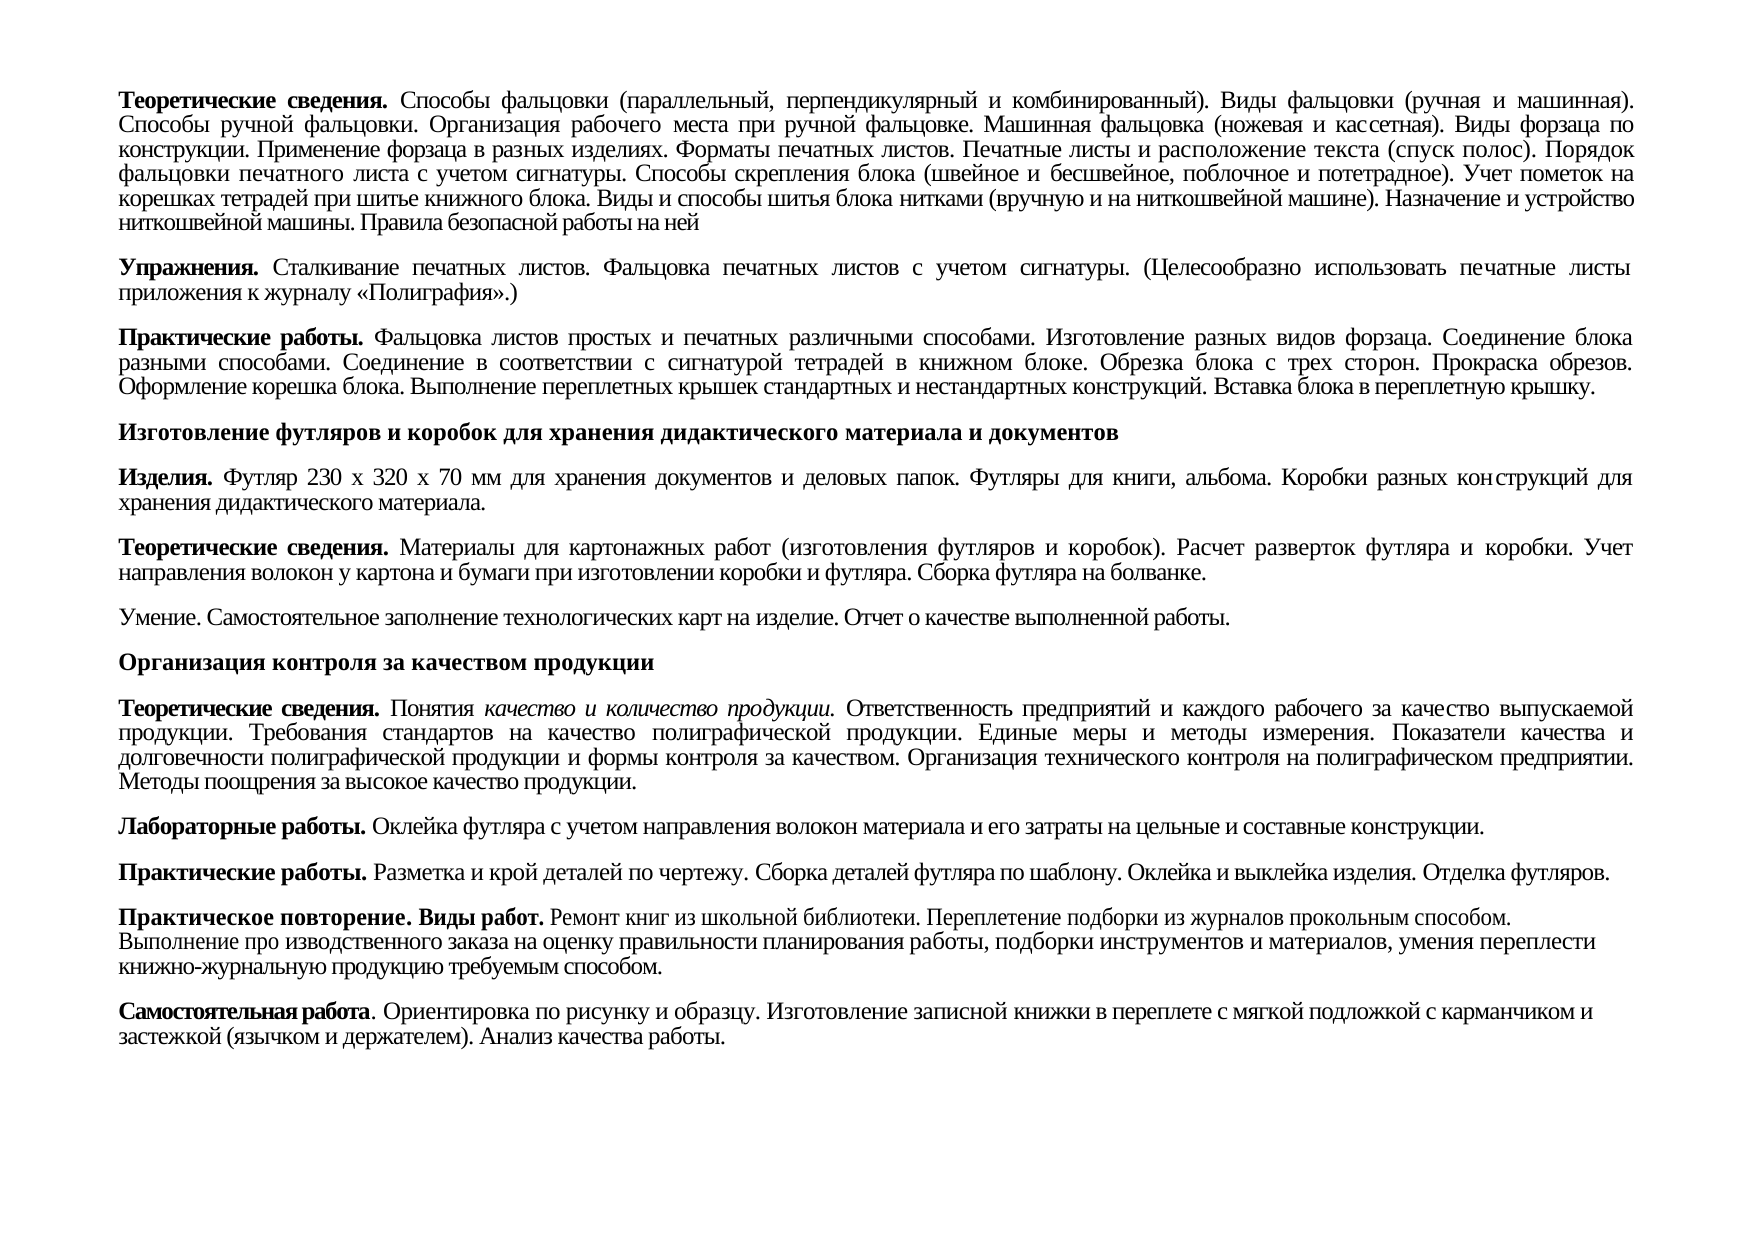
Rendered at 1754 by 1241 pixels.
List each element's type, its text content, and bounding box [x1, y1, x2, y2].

text Самостоятельная работа. Ориентировка по рисунку и образцу. Изготовление записной книжки в переплете с мягкой подложкой с карманчиком и застежкой (язычком и держателем). Анализ качества работы. [118, 1000, 1636, 1049]
text Практическое повторение. Виды работ. Ремонт книг из школьной библиотеки. Переплетение подборки из журналов прокольным способом. Выполнение про изводственного заказа на оценку правильности планирования работы, подборки инструментов и материалов, умения переплести книжно-журнальную продукцию требуемым способом. [118, 906, 1636, 979]
text Изделия. Футляр 230 х 320 х 70 мм для хранения документов и деловых папок. Футляры для книги, альбома. Коробки разных конструкций для хранения дидактического материала. [118, 466, 1633, 515]
text Умение. Самостоятельное заполнение технологических карт на изделие. Отчет о качестве выполненной работы. [118, 606, 1634, 630]
text Практические работы. Разметка и крой деталей по чертежу. Сборка деталей футляра по шаблону. Оклейка и выклейка изделия. Отделка футляров. [118, 860, 1634, 885]
text Лабораторные работы. Оклейка футляра с учетом направления волокон материала и его затраты на цельные и составные конструкции. [118, 815, 1634, 839]
text Теоретические сведения. Способы фальцовки (параллельный, перпендикулярный и комбинированный). Виды фальцовки (ручная и машинная). Способы ручной фальцовки. Организация рабочего места при ручной фальцовке. Машинная фальцовка (ножевая и кассетная). Виды форзаца по конструкции. Применение форзаца в разных изделиях. Форматы печатных листов. Печатные листы и расположение текста (спуск полос). Порядок фальцовки печатного листа с учетом сигнатуры. Способы скрепления блока (швейное и бесшвейное, поблочное и потетрадное). Учет пометок на корешках тетрадей при шитье книжного блока. Виды и способы шитья блока нитками (вручную и на ниткошвейной машине). Назначение и устройство ниткошвейной машины. Правила безопасной работы на ней [118, 88, 1635, 235]
text Теоретические сведения. Материалы для картонажных работ (изготовления футляров и коробок). Расчет разверток футляра и коробки. Учет направления волокон у картона и бумаги при изготовлении коробки и футляра. Сборка футляра на болванке. [118, 536, 1633, 585]
text Упражнения. Сталкивание печатных листов. Фальцовка печатных листов с учетом сигнатуры. (Целесообразно использовать печатные листы приложения к журналу «Полиграфия».) [118, 256, 1631, 305]
text Практические работы. Фальцовка листов простых и печатных различными способами. Изготовление разных видов форзаца. Соединение блока разными способами. Соединение в соответствии с сигнатурой тетрадей в книжном блоке. Обрезка блока с трех сторон. Прокраска обрезов. Оформление корешка блока. Выполнение переплетных крышек стандартных и нестандартных конструкций. Вставка блока в переплетную крышку. [118, 326, 1633, 399]
text Организация контроля за качеством продукции [118, 651, 1636, 676]
text Изготовление футляров и коробок для хранения дидактического материала и документов [118, 420, 1348, 445]
text Теоретические сведения. Понятия качество и количество продукции. Ответственность предприятий и каждого рабочего за качество выпускаемой продукции. Требования стандартов на качество полиграфической продукции. Единые меры и методы измерения. Показатели качества и долговечности полиграфической продукции и формы контроля за качеством. Организация технического контроля на полиграфическом предприятии. Методы поощрения за высокое качество продукции. [118, 696, 1634, 794]
